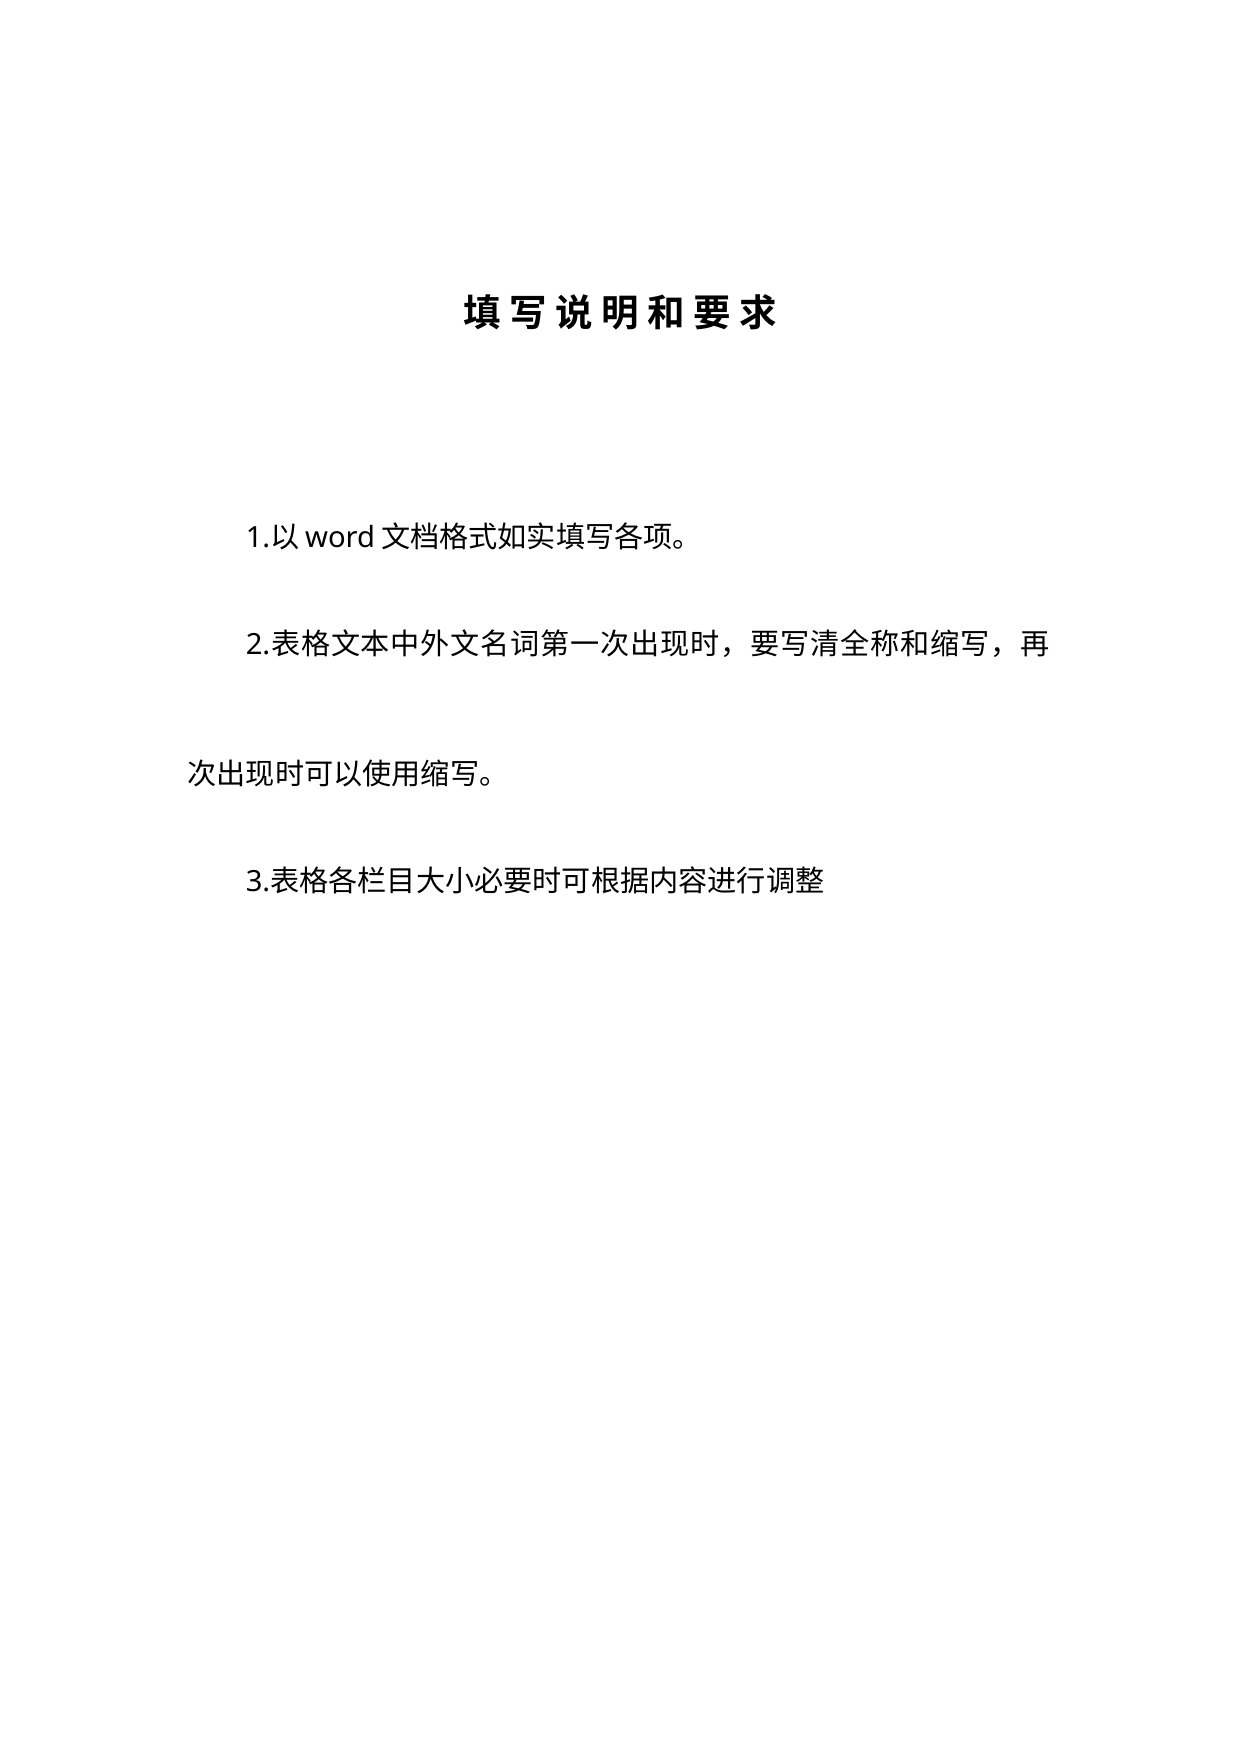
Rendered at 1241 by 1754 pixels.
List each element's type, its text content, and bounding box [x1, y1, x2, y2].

text 1.以word文档格式如实填写各项。 [187, 502, 1053, 567]
text 3.表格各栏目大小必要时可根据内容进行调整 [187, 847, 1050, 912]
text 填 写 说 明 和 要 求 [187, 278, 1053, 343]
text 2.表格文本中外文名词第一次出现时，要写清全称和缩写，再次出现时可以使用缩写。 [187, 609, 1050, 804]
